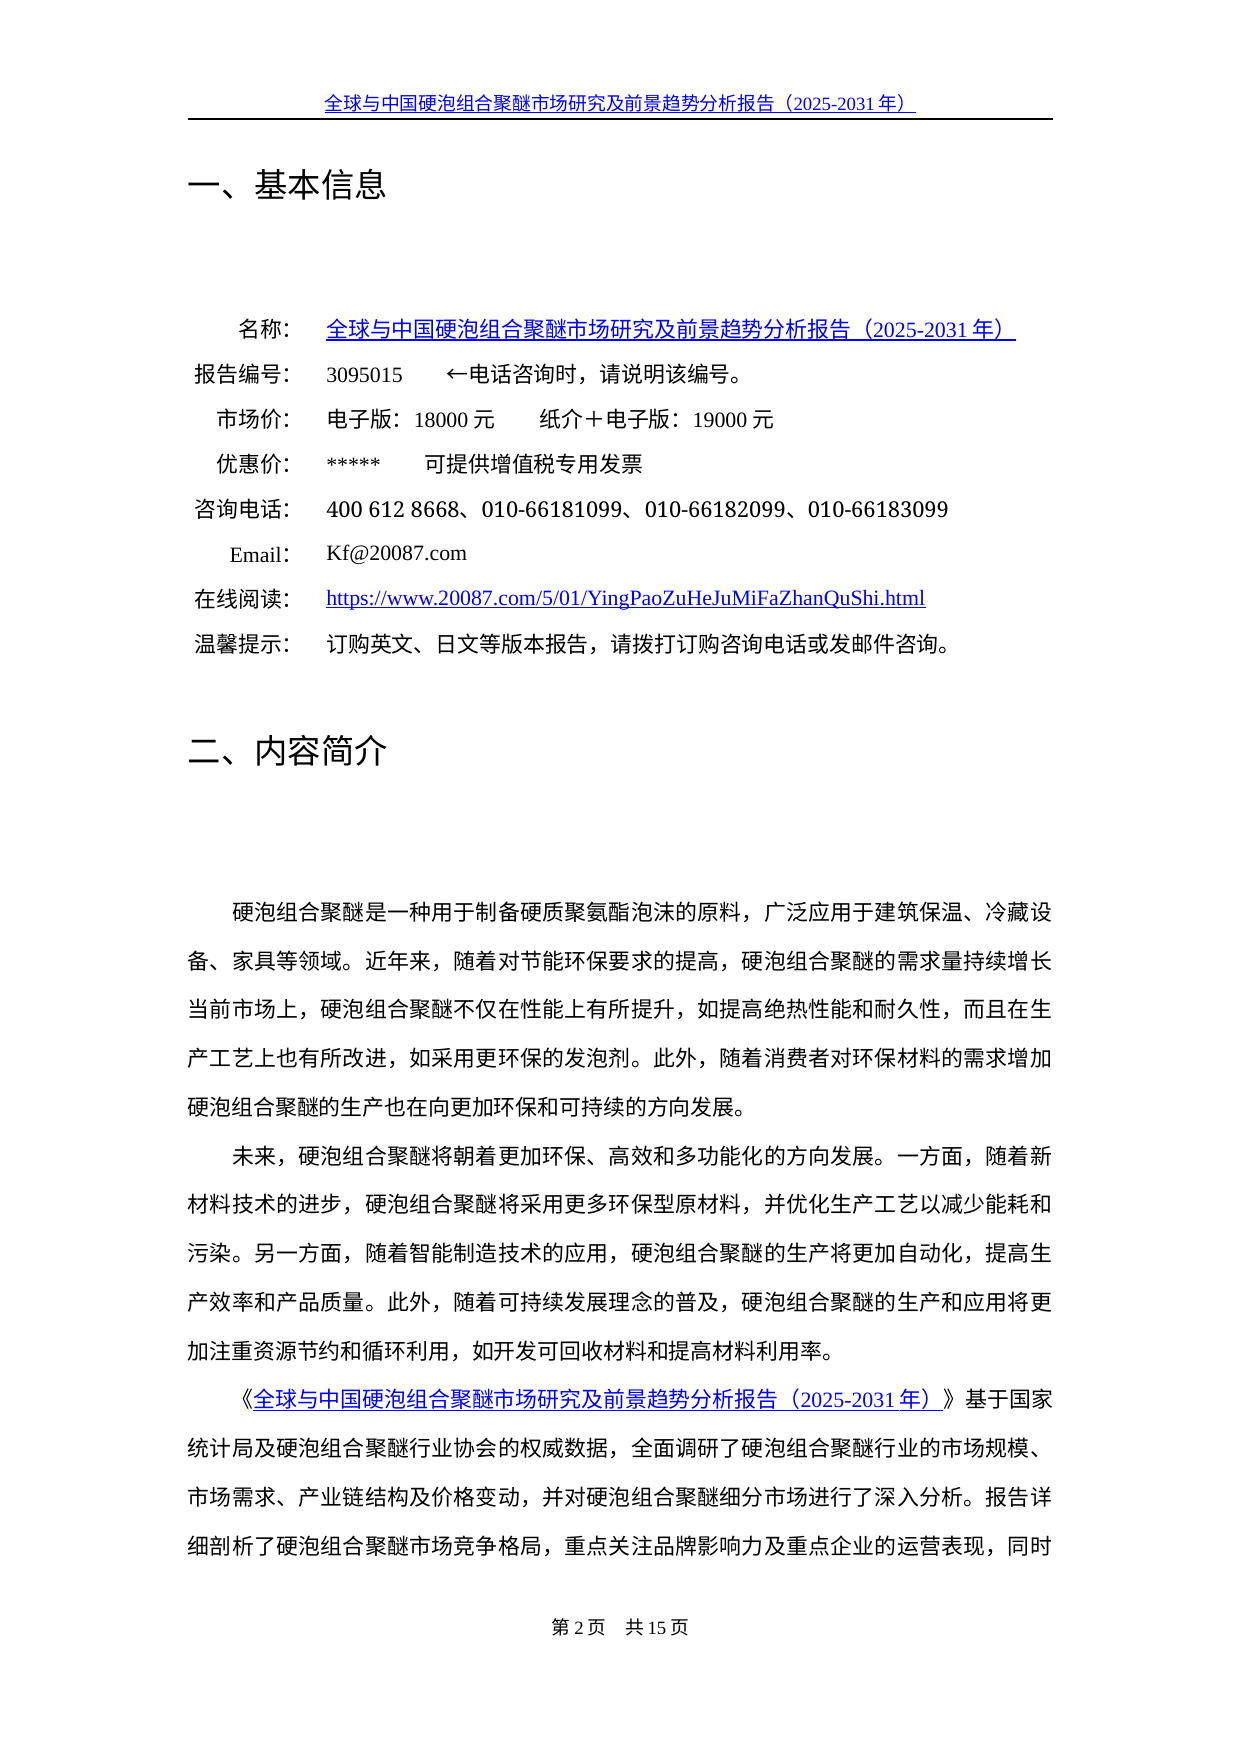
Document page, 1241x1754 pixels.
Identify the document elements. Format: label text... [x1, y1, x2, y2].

table_header 全球与中国硬泡组合聚醚市场研究及前景趋势分析报告（2025-2031年） [315, 312, 1073, 357]
table_cell 3095015 ←电话咨询时，请说明该编号。 [315, 357, 1073, 402]
table_header 名称： [167, 312, 315, 357]
table_cell 市场价： [167, 402, 315, 447]
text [187, 894, 1053, 1561]
table_cell 优惠价： [167, 447, 315, 492]
table_cell 订购英文、日文等版本报告，请拨打订购咨询电话或发邮件咨询。 [315, 627, 1073, 672]
table_cell Kf@20087.com [315, 537, 1073, 582]
table_cell 电子版：18000 元 纸介＋电子版：19000 元 [315, 402, 1073, 447]
table_cell 在线阅读： [167, 582, 315, 627]
table_cell 报告编号： [167, 357, 315, 402]
table_cell 咨询电话： [167, 492, 315, 537]
table_cell 400 612 8668、010-66181099、010-66182099、010-66183099 [315, 492, 1073, 537]
title 二、内容简介 [187, 717, 1053, 782]
table_cell Email： [167, 537, 315, 582]
table_cell 温馨提示： [167, 627, 315, 672]
title 一、基本信息 [187, 150, 1053, 215]
table_cell ***** 可提供增值税专用发票 [315, 447, 1073, 492]
table_cell [315, 582, 1073, 627]
